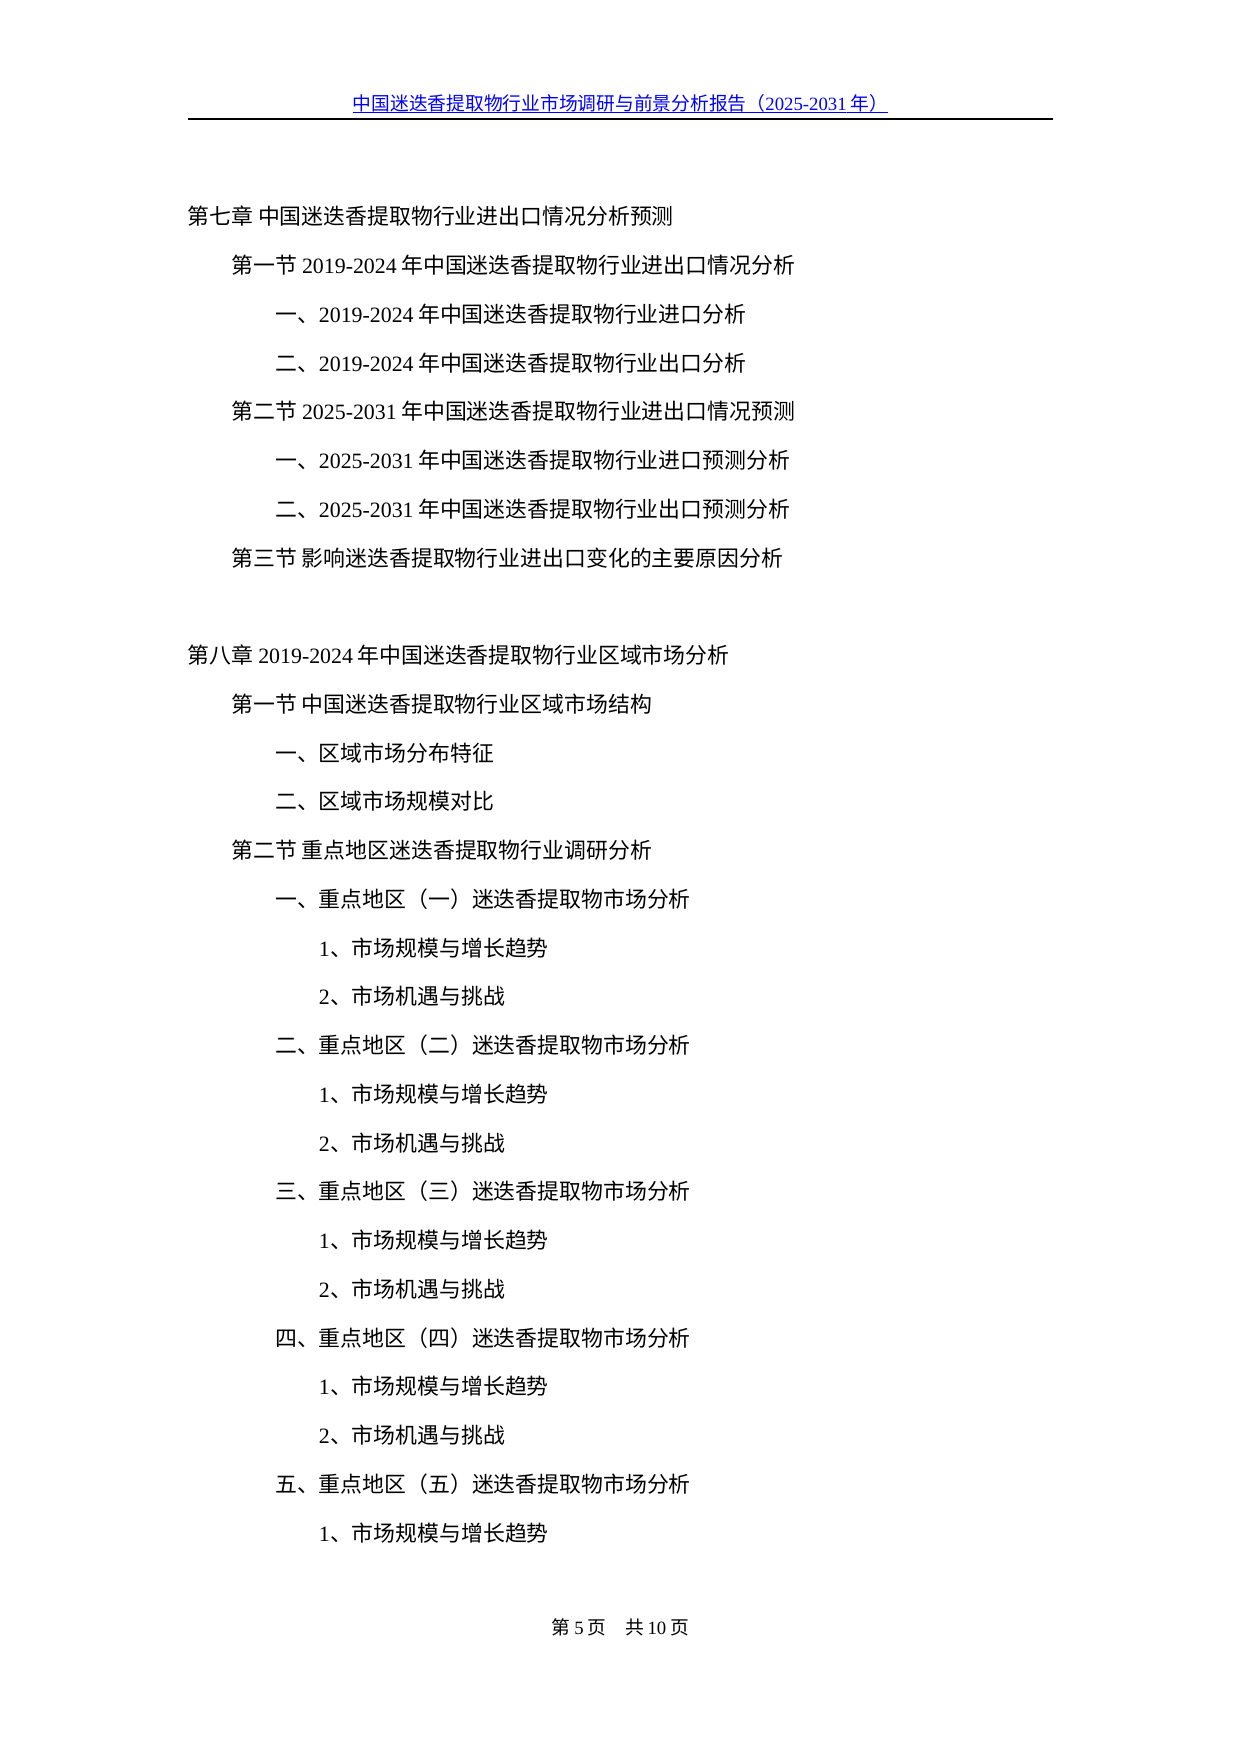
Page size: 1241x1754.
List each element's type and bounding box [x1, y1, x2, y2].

text [187, 150, 1053, 1548]
